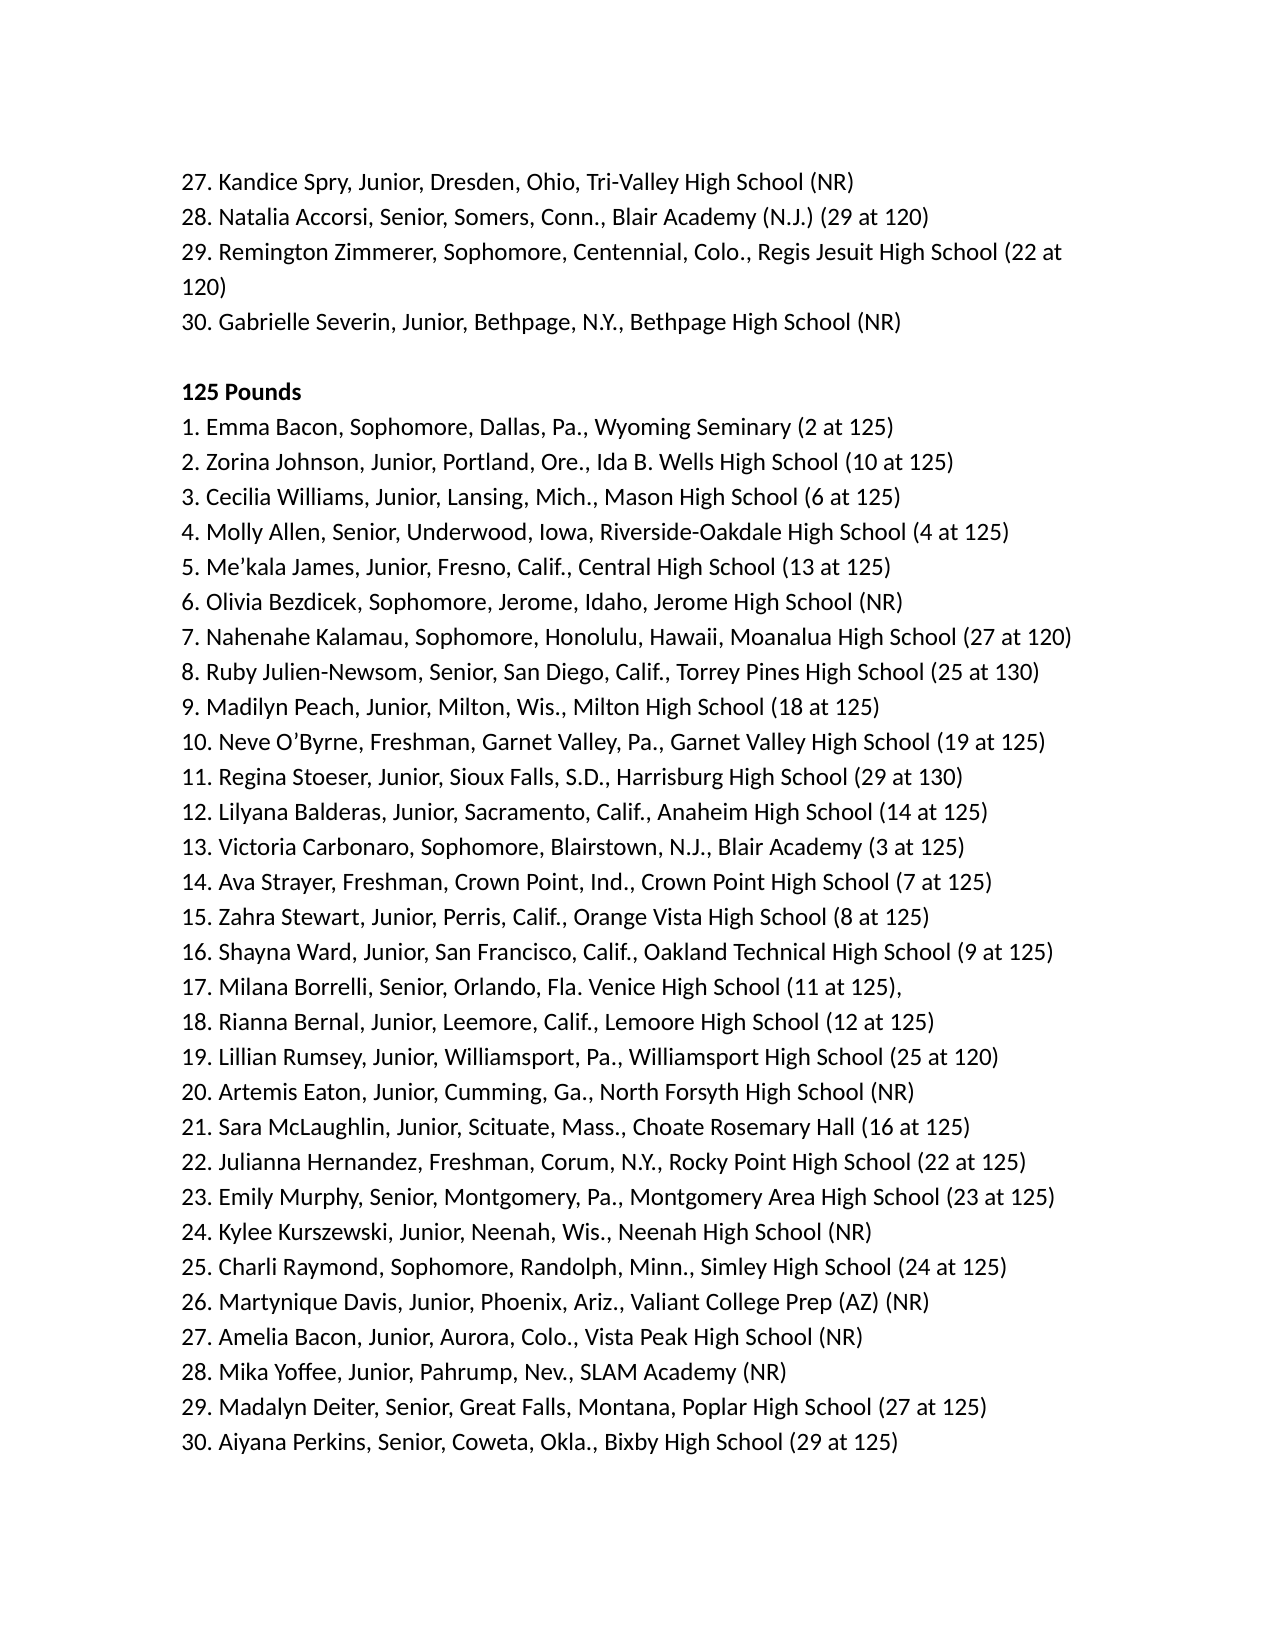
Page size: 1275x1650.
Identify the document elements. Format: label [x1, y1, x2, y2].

table_header [150, 150, 1125, 1493]
